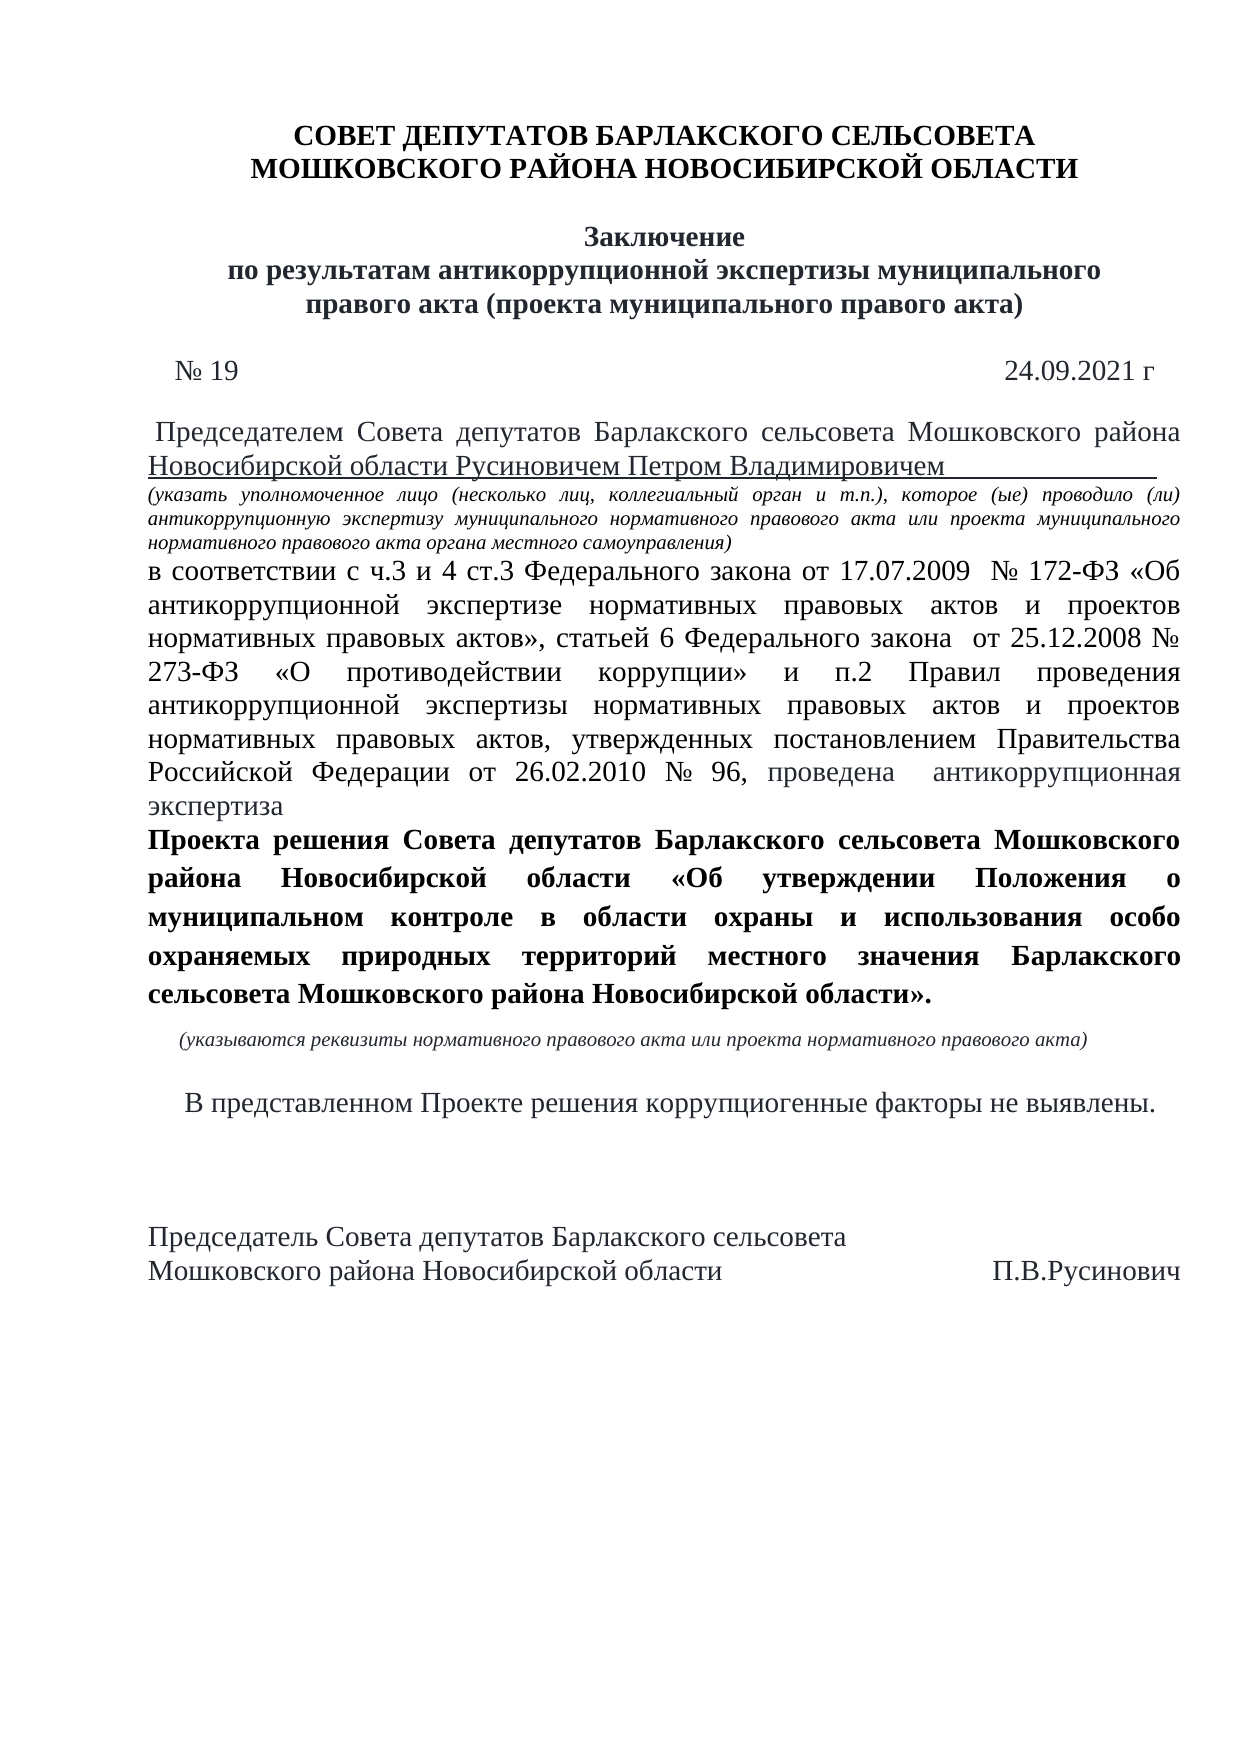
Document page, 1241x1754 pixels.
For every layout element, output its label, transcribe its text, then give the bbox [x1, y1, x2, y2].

text Проекта решения Совета депутатов Барлакского сельсовета Мошковского района Новосибирской области «Об утверждении Положения о муниципальном контроле в области охраны и использования особо охраняемых природных территорий местного значения Барлакского сельсовета Мошковского района Новосибирской области». [148, 822, 1181, 1010]
text по результатам антикоррупционной экспертизы муниципального [148, 252, 1181, 286]
text (указать уполномоченное лицо (несколько лиц, коллегиальный орган и т.п.), которое (ые) проводило (ли) антикоррупционную экспертизу муниципального нормативного правового акта или проекта муниципального нормативного правового акта органа местного самоуправления) [148, 482, 1181, 554]
text Председатель Совета депутатов Барлакского сельсовета [148, 1219, 1181, 1253]
text Мошковского района Новосибирской области П.В.Русинович [148, 1253, 1181, 1286]
text Председателем Совета депутатов Барлакского сельсовета Мошковского района Новосибирской области Русиновичем Петром Владимировичем _ [148, 414, 1181, 482]
text в соответствии с ч.3 и 4 ст.3 Федерального закона от 17.07.2009 № 172-ФЗ «Об антикоррупционной экспертизе нормативных правовых актов и проектов нормативных правовых актов», статьей 6 Федерального закона от 25.12.2008 № 273-ФЗ «О противодействии коррупции» и п.2 Правил проведения антикоррупционной экспертизы нормативных правовых актов и проектов нормативных правовых актов, утвержденных постановлением Правительства Российской Федерации от 26.02.2010 № 96, проведена антикоррупционная экспертиза [148, 554, 1181, 822]
text СОВЕТ ДЕПУТАТОВ БАРЛАКСКОГО СЕЛЬСОВЕТА [148, 118, 1181, 152]
text (указываются реквизиты нормативного правового акта или проекта нормативного правового акта) [148, 1027, 1181, 1051]
text № 19 24.09.2021 г [148, 353, 1181, 386]
text Заключение [148, 219, 1181, 252]
text правого акта (проекта муниципального правого акта) [148, 286, 1181, 319]
text В представленном Проекте решения коррупциогенные факторы не выявлены. [148, 1085, 1181, 1118]
text МОШКОВСКОГО РАЙОНА НОВОСИБИРСКОЙ ОБЛАСТИ [148, 152, 1181, 185]
